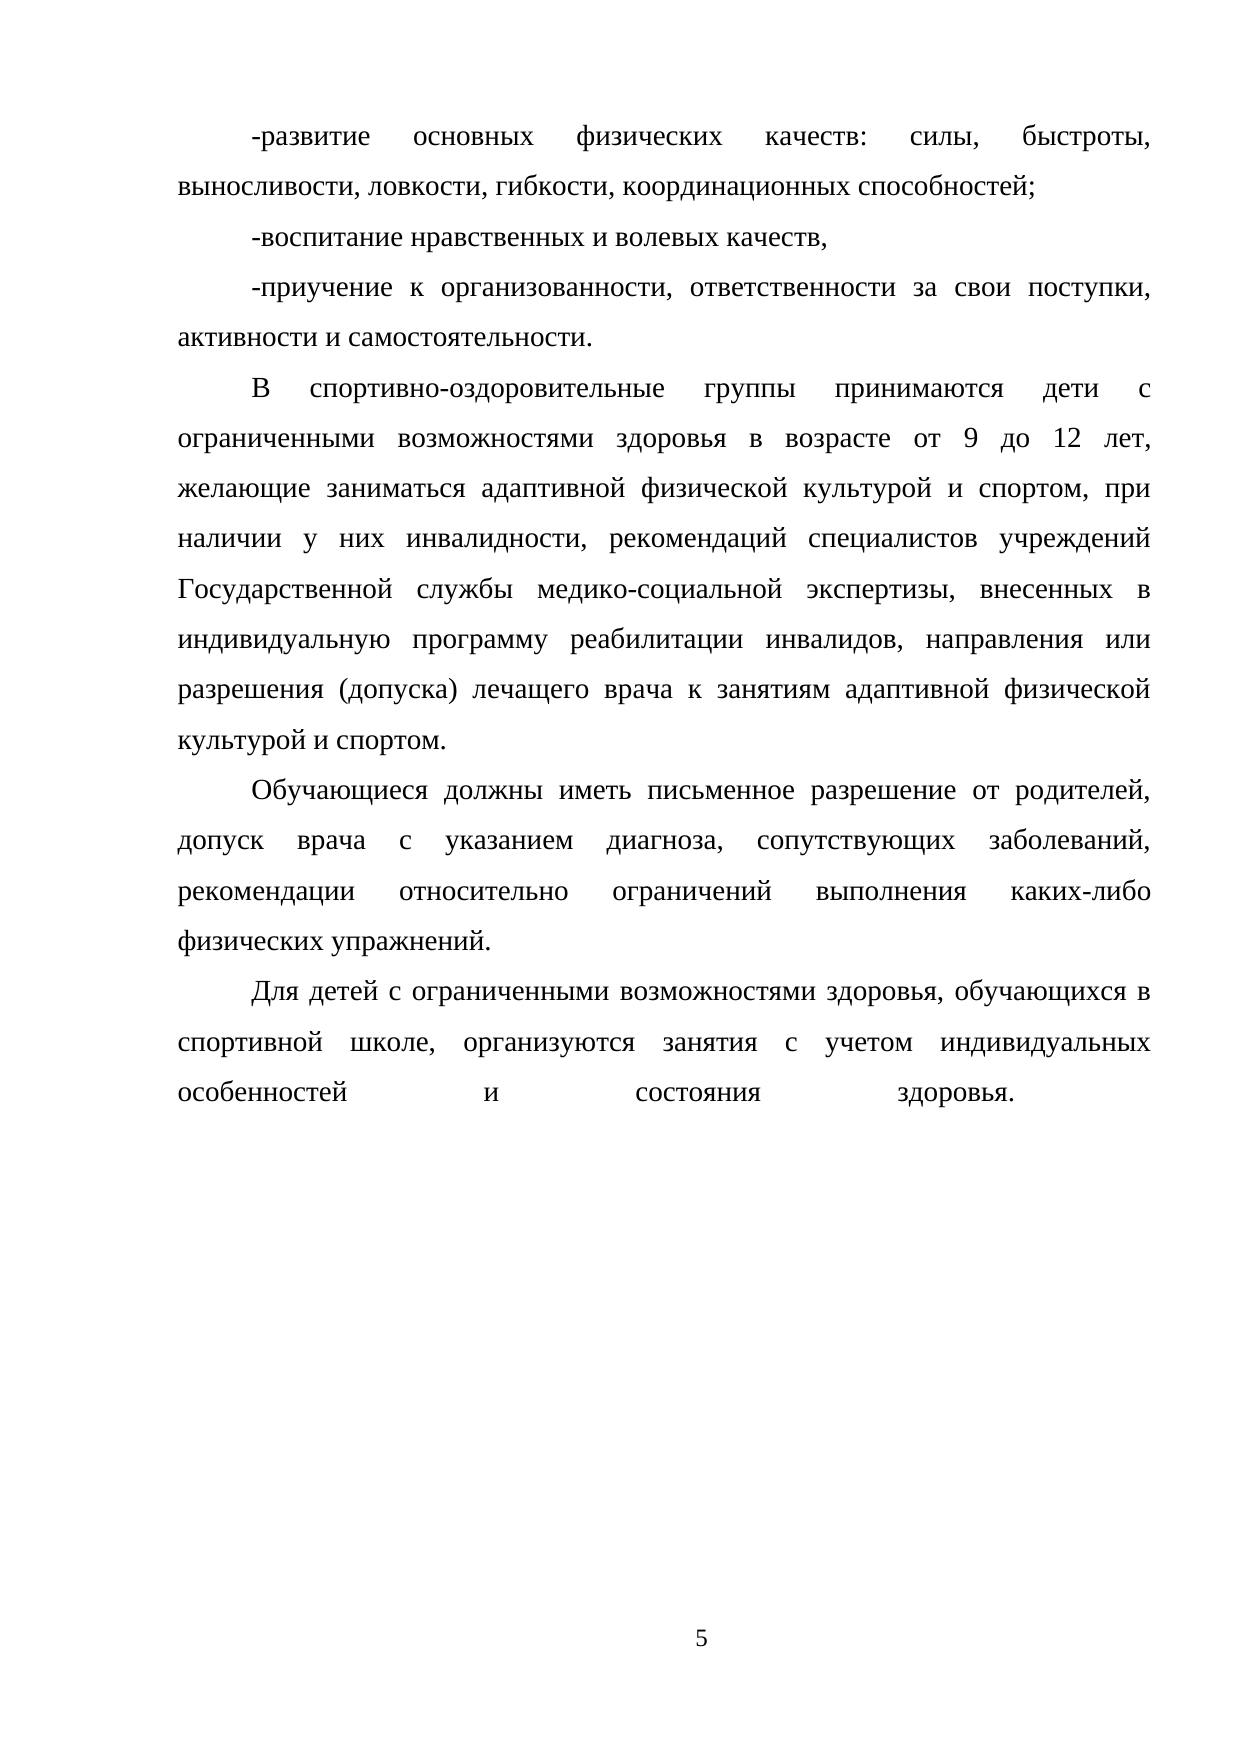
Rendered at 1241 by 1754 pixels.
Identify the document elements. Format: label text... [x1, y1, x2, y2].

text Для детей с ограниченными возможностями здоровья, обучающихся в спортивной школе, организуются занятия с учетом индивидуальных особенностей и состояния здоровья. [177, 973, 1152, 1151]
text -приучение к организованности, ответственности за свои поступки, активности и самостоятельности. [177, 269, 1152, 353]
text -развитие основных физических качеств: силы, быстроты, выносливости, ловкости, гибкости, координационных способностей; [177, 118, 1152, 202]
text В спортивно-оздоровительные группы принимаются дети с ограниченными возможностями здоровья в возрасте от 9 до 12 лет, желающие заниматься адаптивной физической культурой и спортом, при наличии у них инвалидности, рекомендаций специалистов учреждений Государственной службы медико-социальной экспертизы, внесенных в индивидуальную программу реабилитации инвалидов, направления или разрешения (допуска) лечащего врача к занятиям адаптивной физической культурой и спортом. [177, 370, 1152, 755]
text -воспитание нравственных и волевых качеств, [177, 219, 1152, 252]
text Обучающиеся должны иметь письменное разрешение от родителей, допуск врача с указанием диагноза, сопутствующих заболеваний, рекомендации относительно ограничений выполнения каких-либо физических упражнений. [177, 772, 1152, 957]
